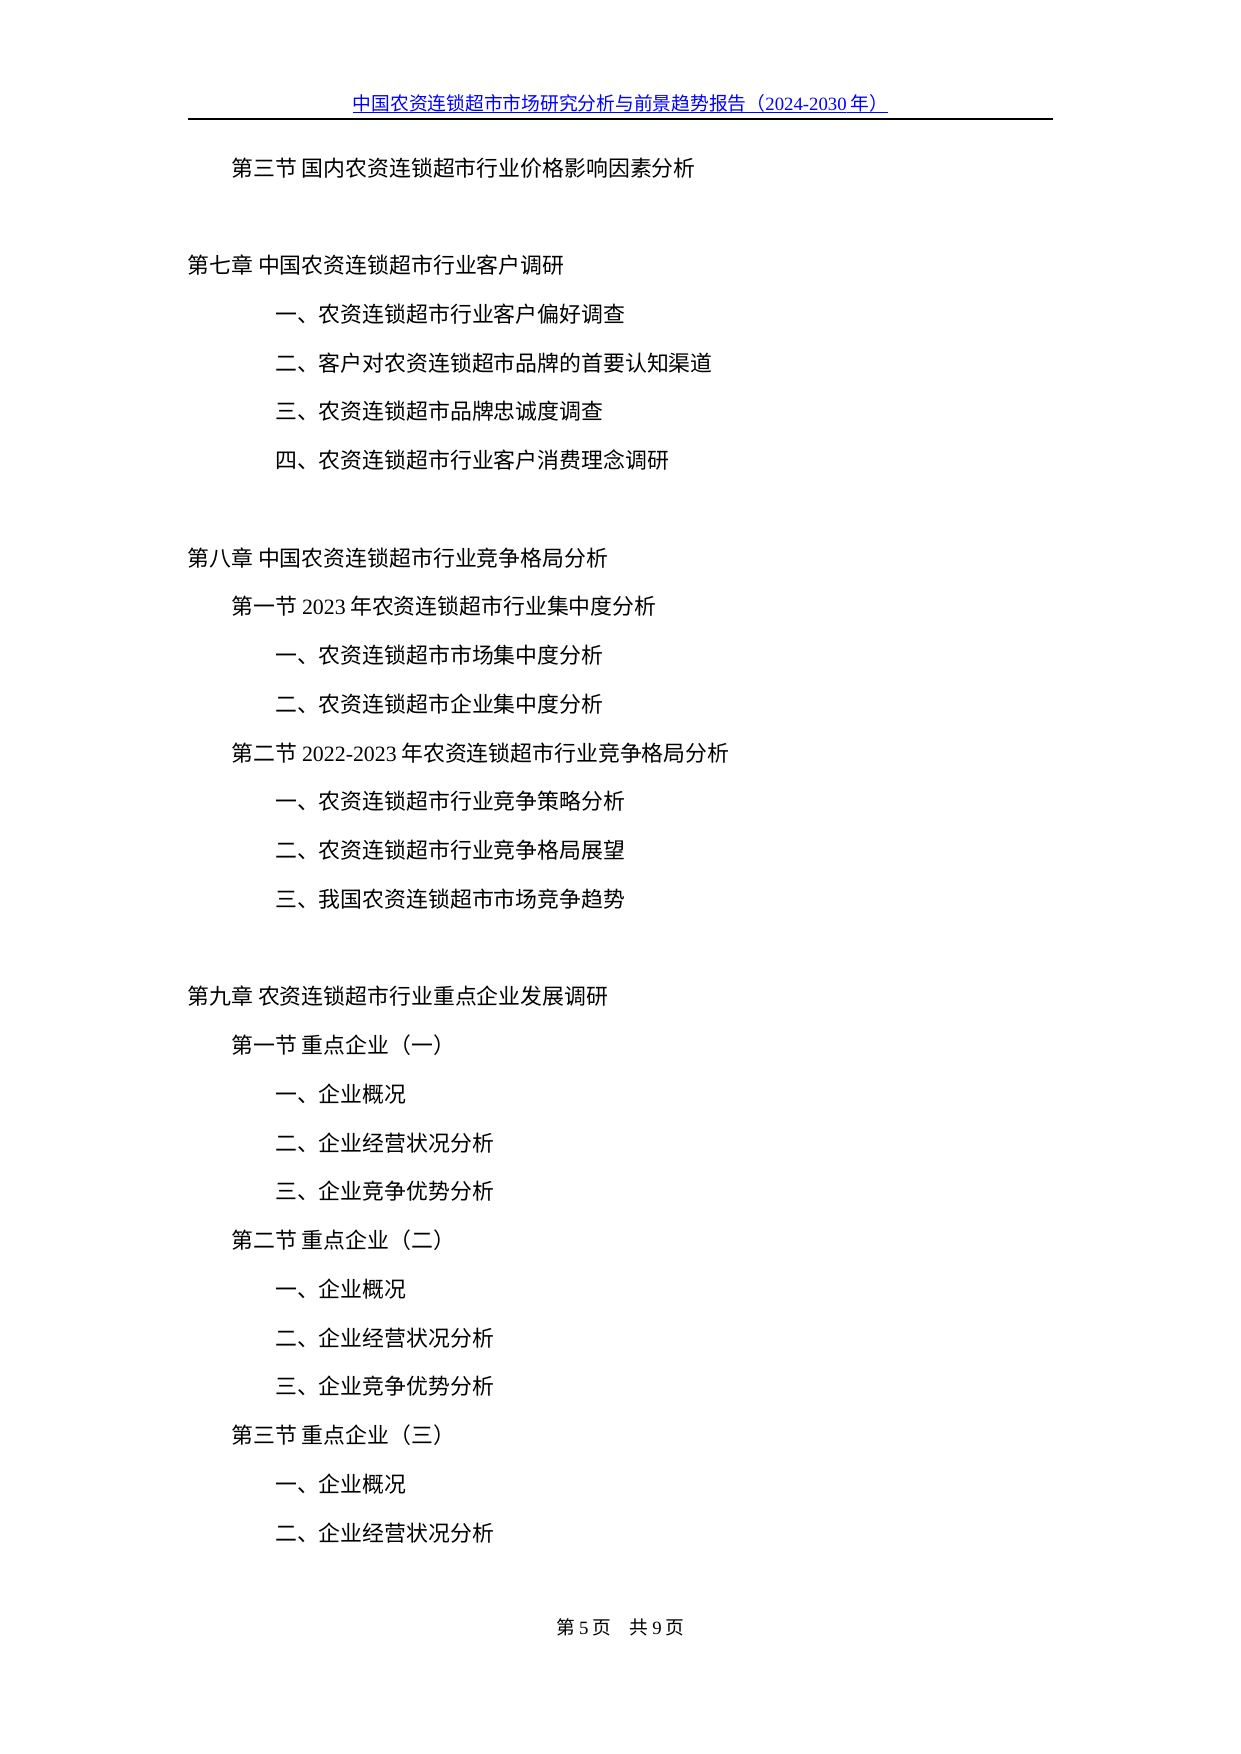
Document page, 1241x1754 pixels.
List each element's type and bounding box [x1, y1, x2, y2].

text [187, 150, 1053, 1548]
